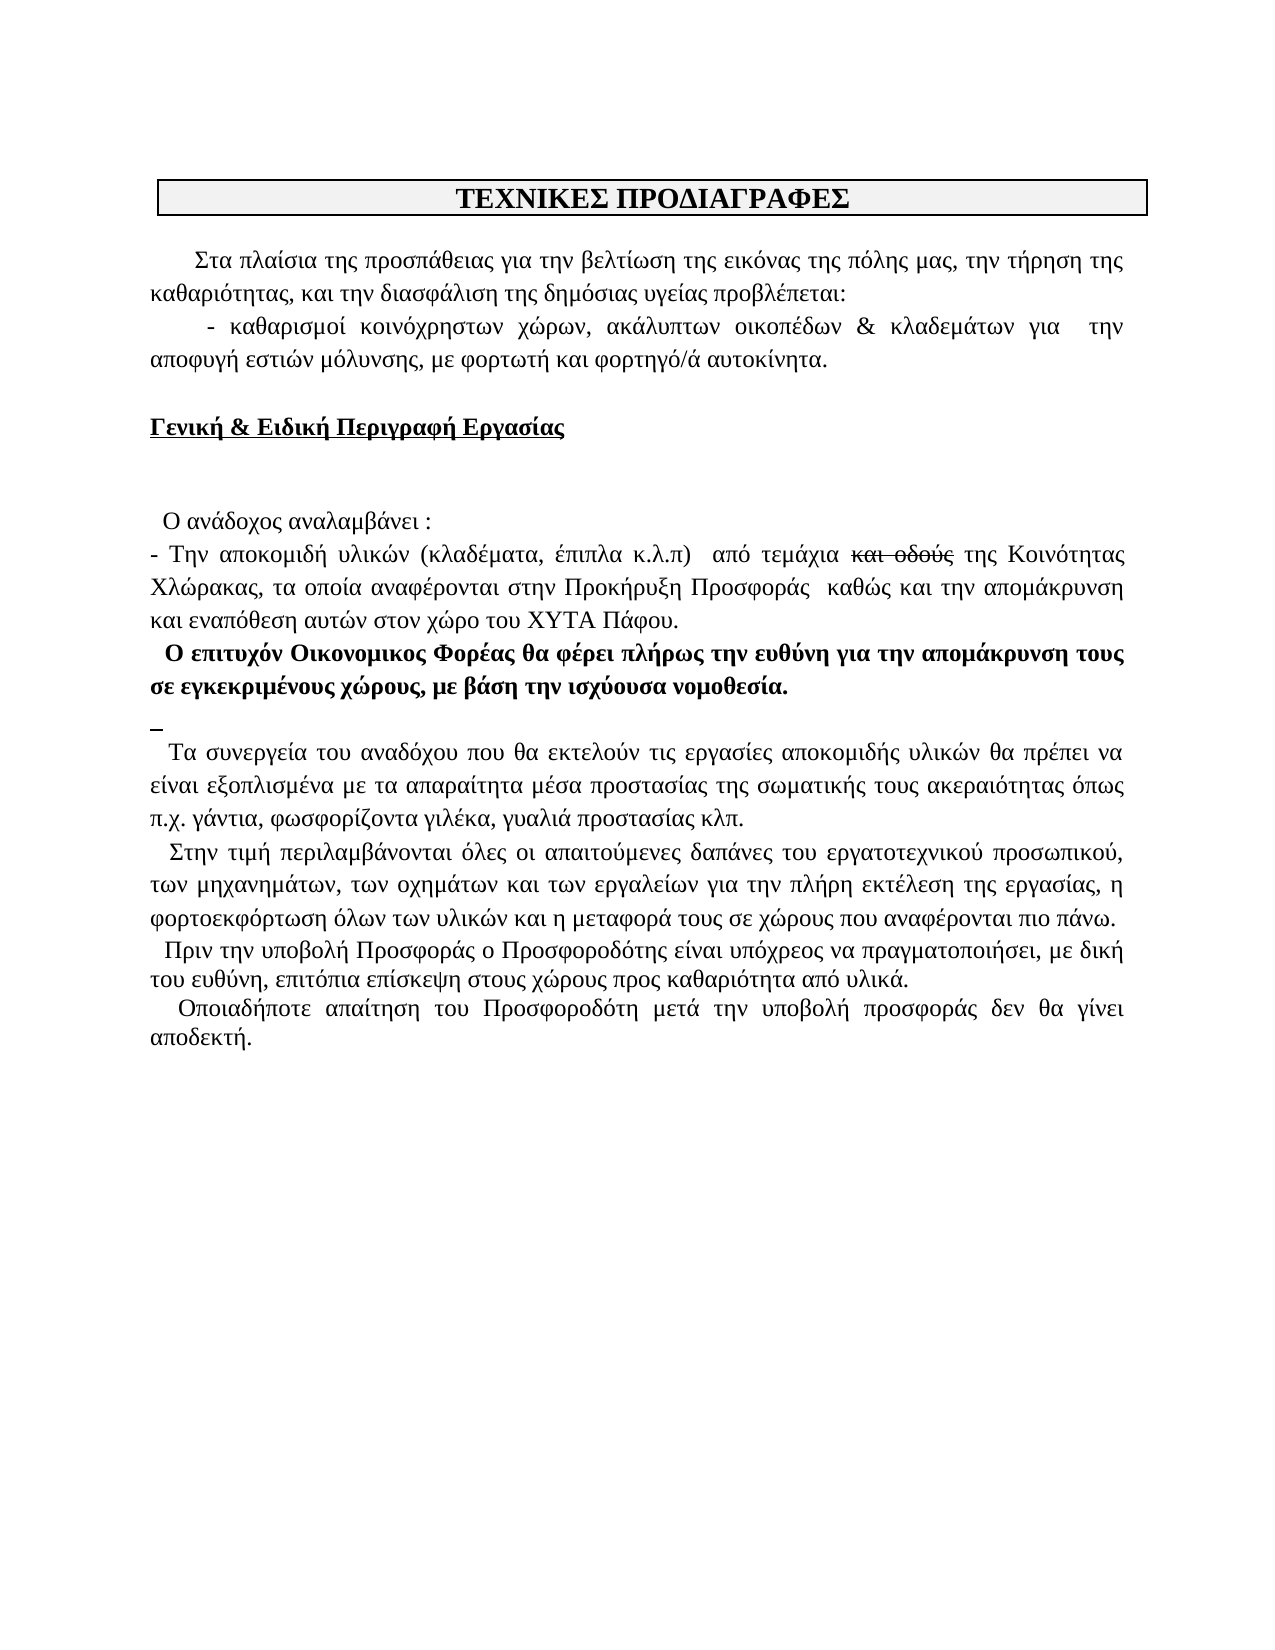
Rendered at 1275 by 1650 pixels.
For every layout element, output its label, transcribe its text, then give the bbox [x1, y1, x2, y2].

text Ο ανάδοχος αναλαμβάνει : [150, 506, 1125, 535]
text Στα πλαίσια της προσπάθειας για την βελτίωση της εικόνας της πόλης μας, την τήρηση της καθαριότητας, και την διασφάλιση της δημόσιας υγείας προβλέπεται: [150, 245, 1125, 307]
text Γενική & Ειδική Περιγραφή Εργασίας [150, 407, 1125, 440]
text - Την αποκομιδή υλικών (κλαδέματα, έπιπλα κ.λ.π) από τεμάχια και οδούς της Κοινότητας Χλώρακας, τα οποία αναφέρονται στην Προκήρυξη Προσφοράς καθώς και την απομάκρυνση και εναπόθεση αυτών στον χώρο του ΧΥΤΑ Πάφου. [150, 539, 1125, 634]
text Πριν την υποβολή Προσφοράς ο Προσφοροδότης είναι υπόχρεος να πραγματοποιήσει, με δική του ευθύνη, επιτόπια επίσκεψη στους χώρους προς καθαριότητα από υλικά. [150, 936, 1125, 993]
text - καθαρισμοί κοινόχρηστων χώρων, ακάλυπτων οικοπέδων & κλαδεμάτων για την αποφυγή εστιών μόλυνσης, με φορτωτή και φορτηγό/ά αυτοκίνητα. [150, 311, 1125, 373]
text Τα συνεργεία του αναδόχου που θα εκτελούν τις εργασίες αποκομιδής υλικών θα πρέπει να είναι εξοπλισμένα με τα απαραίτητα μέσα προστασίας της σωματικής τους ακεραιότητας όπως π.χ. γάντια, φωσφορίζοντα γιλέκα, γυαλιά προστασίας κλπ. [150, 737, 1125, 832]
table_header ΤΕΧΝΙΚΕΣ ΠΡΟΔΙΑΓΡΑΦΕΣ [159, 181, 1146, 214]
text Οποιαδήποτε απαίτηση του Προσφοροδότη μετά την υποβολή προσφοράς δεν θα γίνει αποδεκτή. [150, 993, 1125, 1051]
text Ο επιτυχόν Οικονομικος Φορέας θα φέρει πλήρως την ευθύνη για την απομάκρυνση τους σε εγκεκριμένους χώρους, με βάση την ισχύουσα νομοθεσία. [150, 638, 1125, 700]
text Στην τιμή περιλαμβάνονται όλες οι απαιτούμενες δαπάνες του εργατοτεχνικού προσωπικού, των μηχανημάτων, των οχημάτων και των εργαλείων για την πλήρη εκτέλεση της εργασίας, η φορτοεκφόρτωση όλων των υλικών και η μεταφορά τους σε χώρους που αναφέρονται πιο πάνω. [150, 837, 1125, 931]
